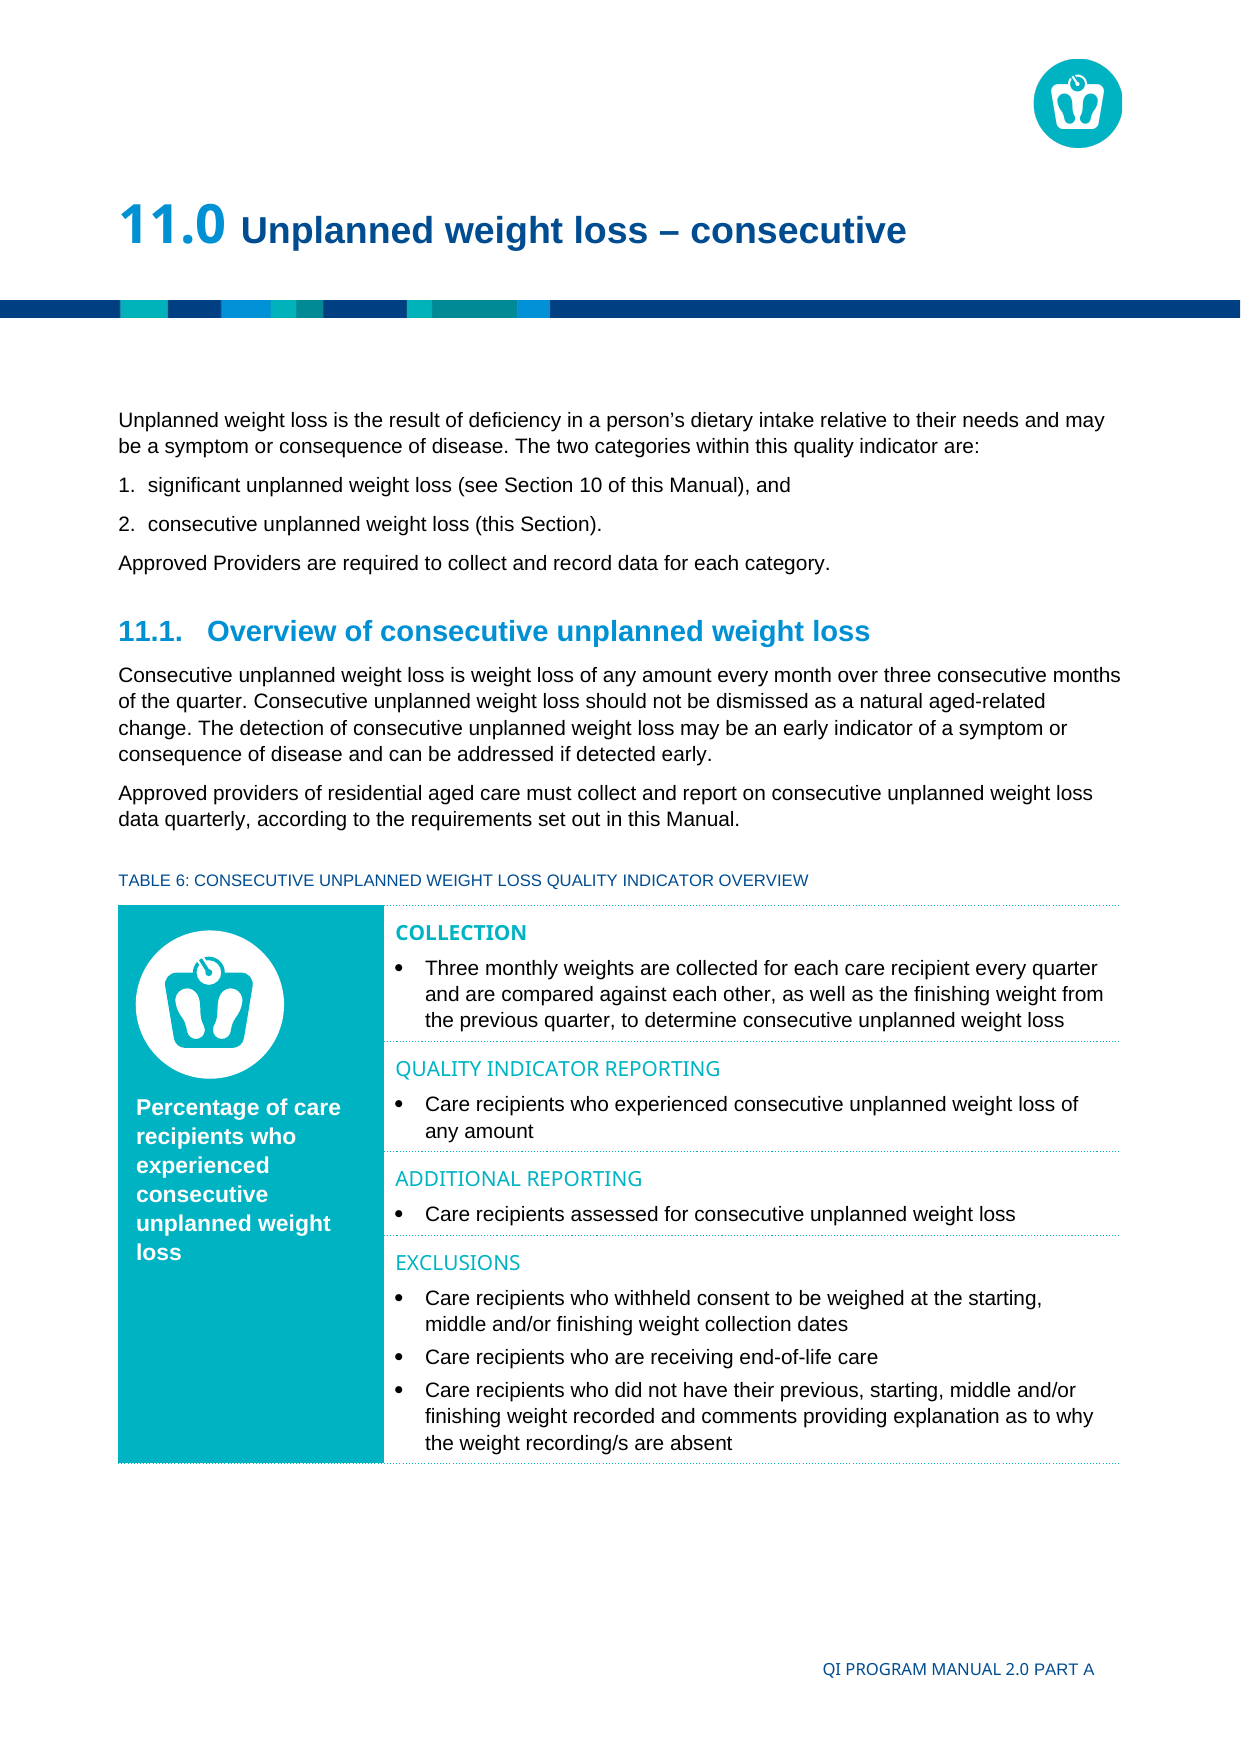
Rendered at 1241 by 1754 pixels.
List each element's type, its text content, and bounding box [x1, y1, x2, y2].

picture [0, 300, 221, 318]
list significant unplanned weight loss (see Section 10 of this Manual), and [118, 473, 1122, 497]
picture [272, 300, 516, 318]
subtitle Table 6: Consecutive unplanned weight loss quality indicator overview [118, 871, 1122, 890]
picture [550, 300, 1241, 318]
table_header COLLECTION Three monthly weights are collected for each care recipient every quarter and are compared against each other, as well as the finishing weight from the previous quarter, to determine consecutive unplanned weight loss [384, 905, 1121, 1041]
table_header Percentage of care recipients who experienced consecutive unplanned weight loss [118, 905, 384, 1463]
subtitle Unplanned weight loss – consecutive [118, 185, 1122, 259]
picture [1033, 59, 1123, 148]
text Unplanned weight loss is the result of deficiency in a person’s dietary intake relative to their needs and may be a symptom or consequence of disease. The two categories within this quality indicator are: [118, 407, 1122, 458]
subtitle Overview of consecutive unplanned weight loss [118, 614, 1122, 648]
list consecutive unplanned weight loss (this Section). [118, 511, 1122, 535]
text Approved providers of residential aged care must collect and report on consecutive unplanned weight loss data quarterly, according to the requirements set out in this Manual. [118, 781, 1122, 831]
table_cell ADDITIONAL REPORTING Care recipients assessed for consecutive unplanned weight loss [384, 1151, 1121, 1235]
text Consecutive unplanned weight loss is weight loss of any amount every month over three consecutive months of the quarter. Consecutive unplanned weight loss should not be dismissed as a natural aged-related change. The detection of consecutive unplanned weight loss may be an early indicator of a symptom or consequence of disease and can be addressed if detected early. [118, 663, 1122, 766]
text Approved Providers are required to collect and record data for each category. [118, 550, 1122, 574]
table_cell QUALITY INDICATOR REPORTING Care recipients who experienced consecutive unplanned weight loss of any amount [384, 1041, 1121, 1151]
table_cell EXCLUSIONS Care recipients who withheld consent to be weighed at the starting, middle and/or finishing weight collection dates Care recipients who are receiving end-of-life care Care recipients who did not have their previous, starting, middle and/or finishing weight recorded and comments providing explanation as to why the weight recording/s are absent [384, 1235, 1121, 1463]
